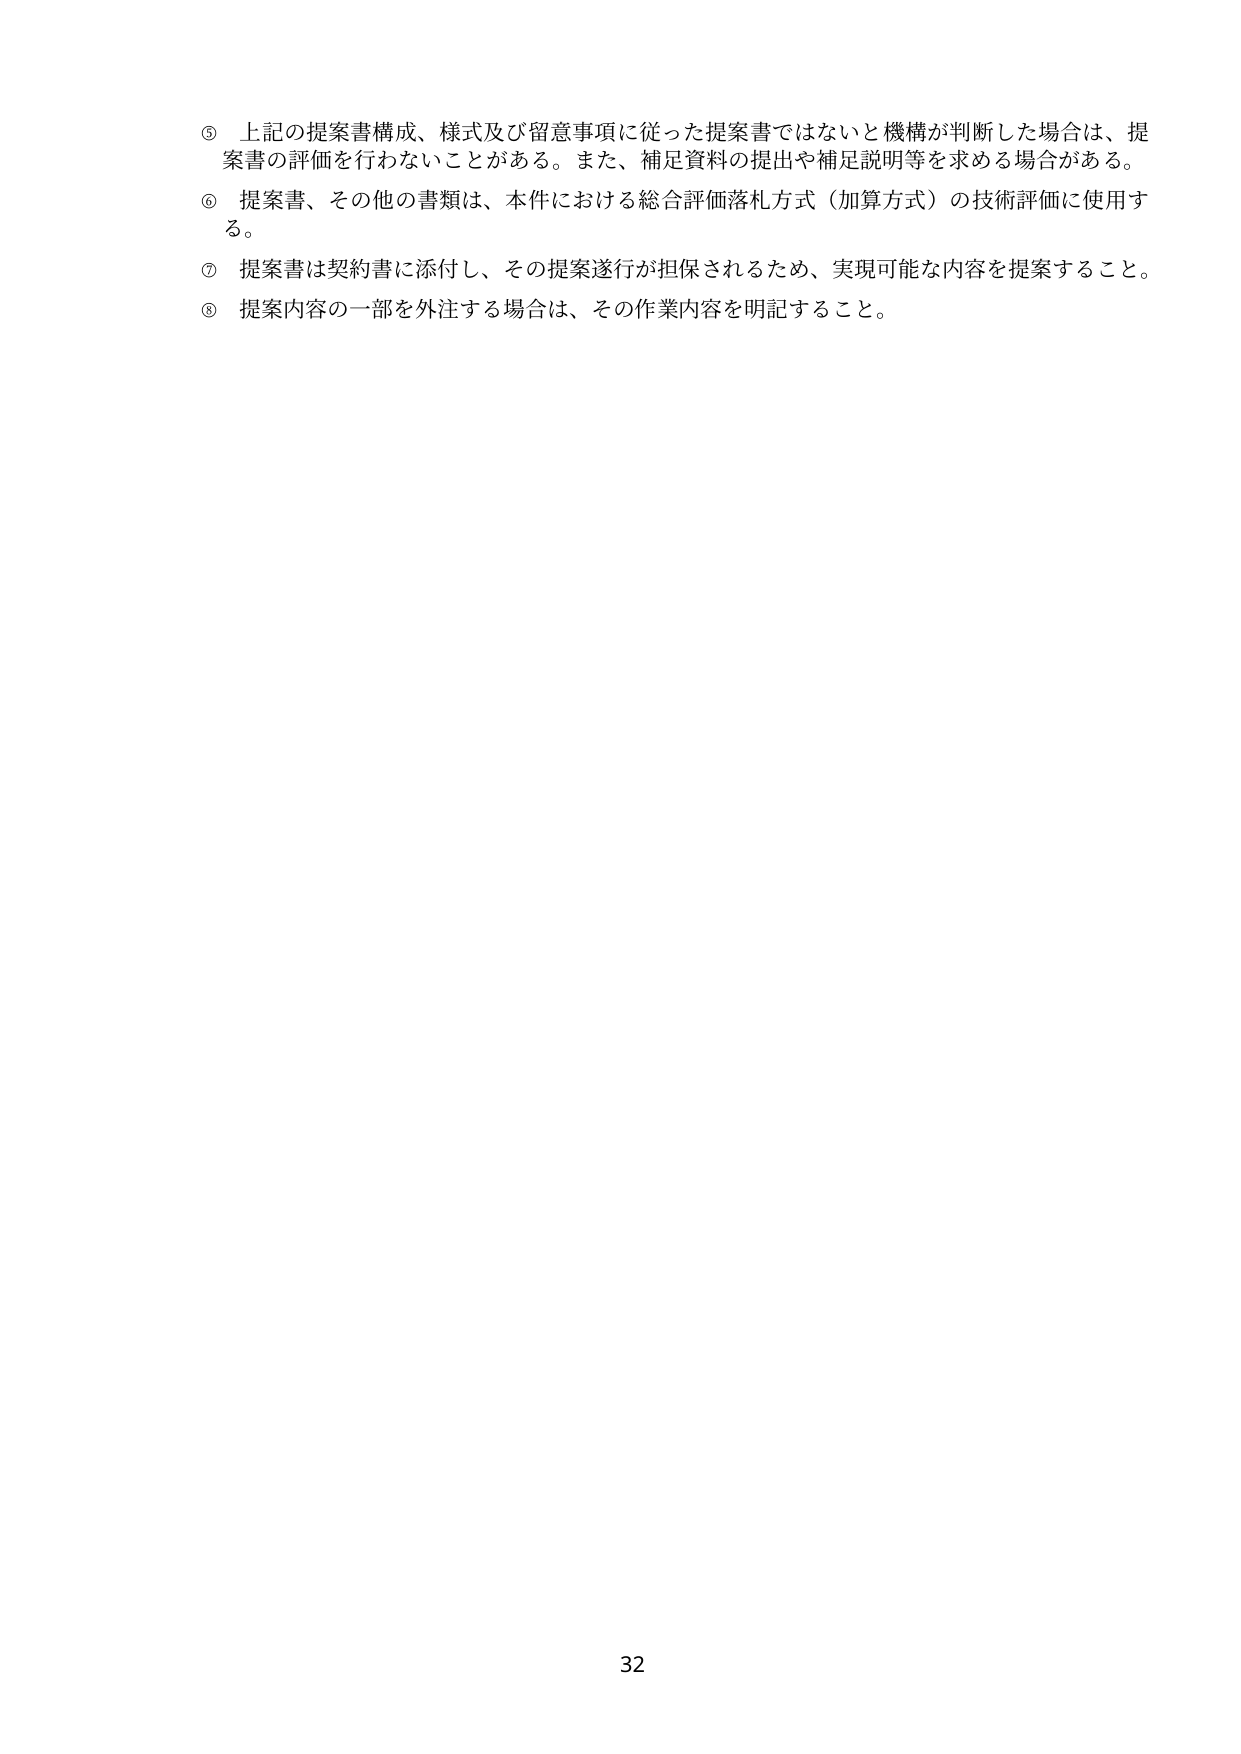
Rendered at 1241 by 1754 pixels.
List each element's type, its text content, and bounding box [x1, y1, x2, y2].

text ⑤ 上記の提案書構成、様式及び留意事項に従った提案書ではないと機構が判断した場合は、提案書の評価を行わないことがある。また、補足資料の提出や補足説明等を求める場合がある。 [201, 118, 1153, 174]
text ⑥ 提案書、その他の書類は、本件における総合評価落札方式（加算方式）の技術評価に使用する。 [201, 186, 1153, 242]
text ⑧ 提案内容の一部を外注する場合は、その作業内容を明記すること。 [112, 295, 1153, 323]
text ⑦ 提案書は契約書に添付し、その提案遂行が担保されるため、実現可能な内容を提案すること。 [112, 255, 1153, 283]
